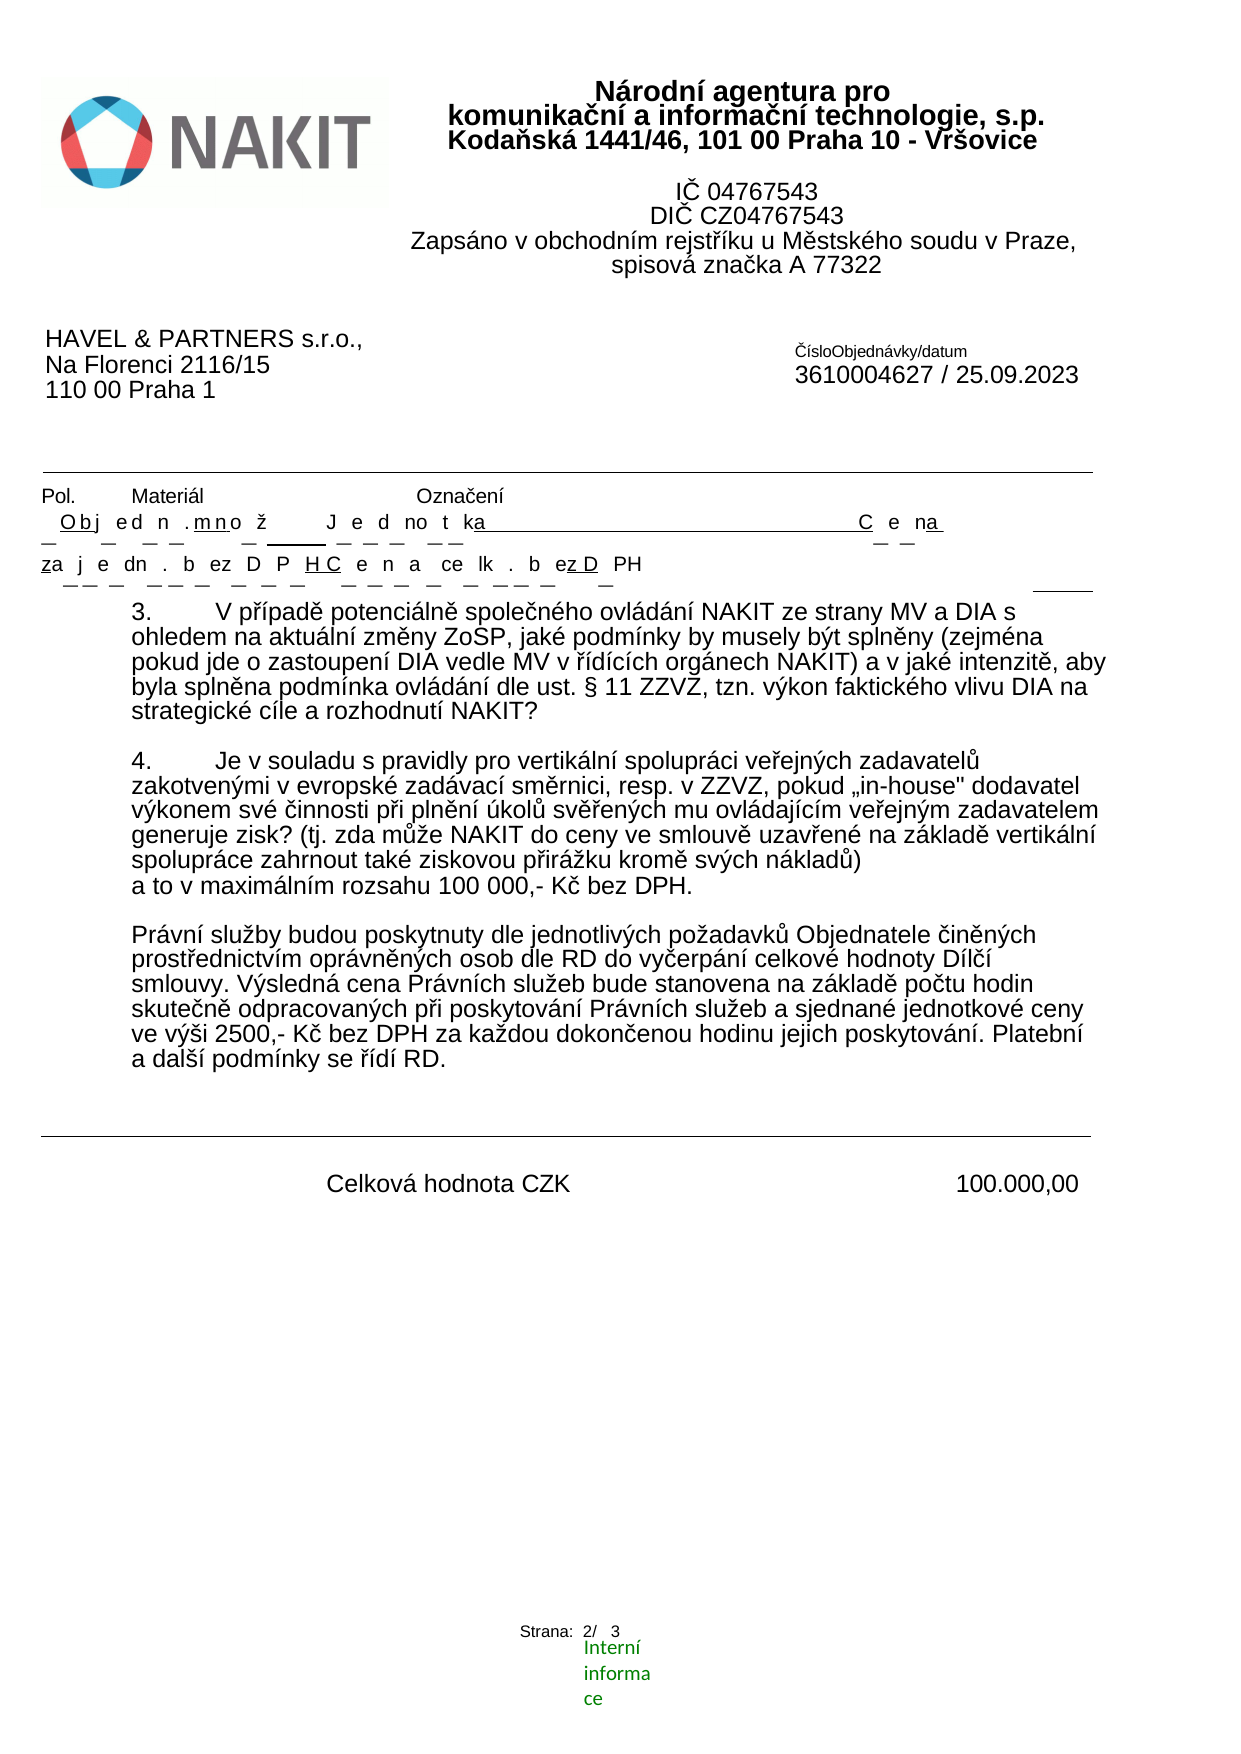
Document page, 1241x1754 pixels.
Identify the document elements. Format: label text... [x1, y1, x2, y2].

text a to v maximálním rozsahu 100 000,- Kč bez DPH. [131, 874, 1123, 899]
text Celková hodnota CZK 100.000,00 [326, 1169, 1123, 1198]
text Právní služby budou poskytnuty dle jednotlivých požadavků Objednatele činěných prostřednictvím oprávněných osob dle RD do vyčerpání celkové hodnoty Dílčí smlouvy. Výsledná cena Právních služeb bude stanovena na základě počtu hodin skutečně odpracovaných při poskytování Právních služeb a sjednané jednotkové ceny ve výši 2500,- Kč bez DPH za každou dokončenou hodinu jejich poskytování. Platební a další podmínky se řídí RD. [131, 924, 1097, 1072]
text Na Florenci 2116/15 110 00 Praha 1 [45, 354, 306, 403]
picture [41, 77, 390, 208]
list V případě potenciálně společného ovládání NAKIT ze strany MV a DIA s ohledem na aktuální změny ZoSP, jaké podmínky by musely být splněny (zejména pokud jde o zastoupení DIA vedle MV v řídících orgánech NAKIT) a v jaké intenzitě, aby byla splněna podmínka ovládání dle ust. § 11 ZZVZ, tzn. výkon faktického vlivu DIA na strategické cíle a rozhodnutí NAKIT? [131, 601, 1107, 725]
text HAVEL & PARTNERS s.r.o., [45, 326, 368, 353]
list Je v souladu s pravidly pro vertikální spolupráci veřejných zadavatelů zakotvenými v evropské zadávací směrnici, resp. v ZZVZ, pokud „in-house" dodavatel výkonem své činnosti při plnění úkolů svěřených mu ovládajícím veřejným zadavatelem generuje zisk? (tj. zda může NAKIT do ceny ve smlouvě uzavřené na základě vertikální spolupráce zahrnout také ziskovou přirážku kromě svých nákladů) [131, 750, 1099, 874]
text 3610004627 / 25.09.2023 [794, 361, 1123, 389]
text ČísloObjednávky/datum [794, 343, 1123, 361]
text _Obj_ed_n_.mno_ž J_e_d_no_t_ka C_e_na za_j_e_dn_._b_ez_D_P_H C_e_n_a _ce_lk_._b_ez D_PH [41, 509, 1123, 592]
text Pol. Materiál Označení [41, 484, 1123, 508]
